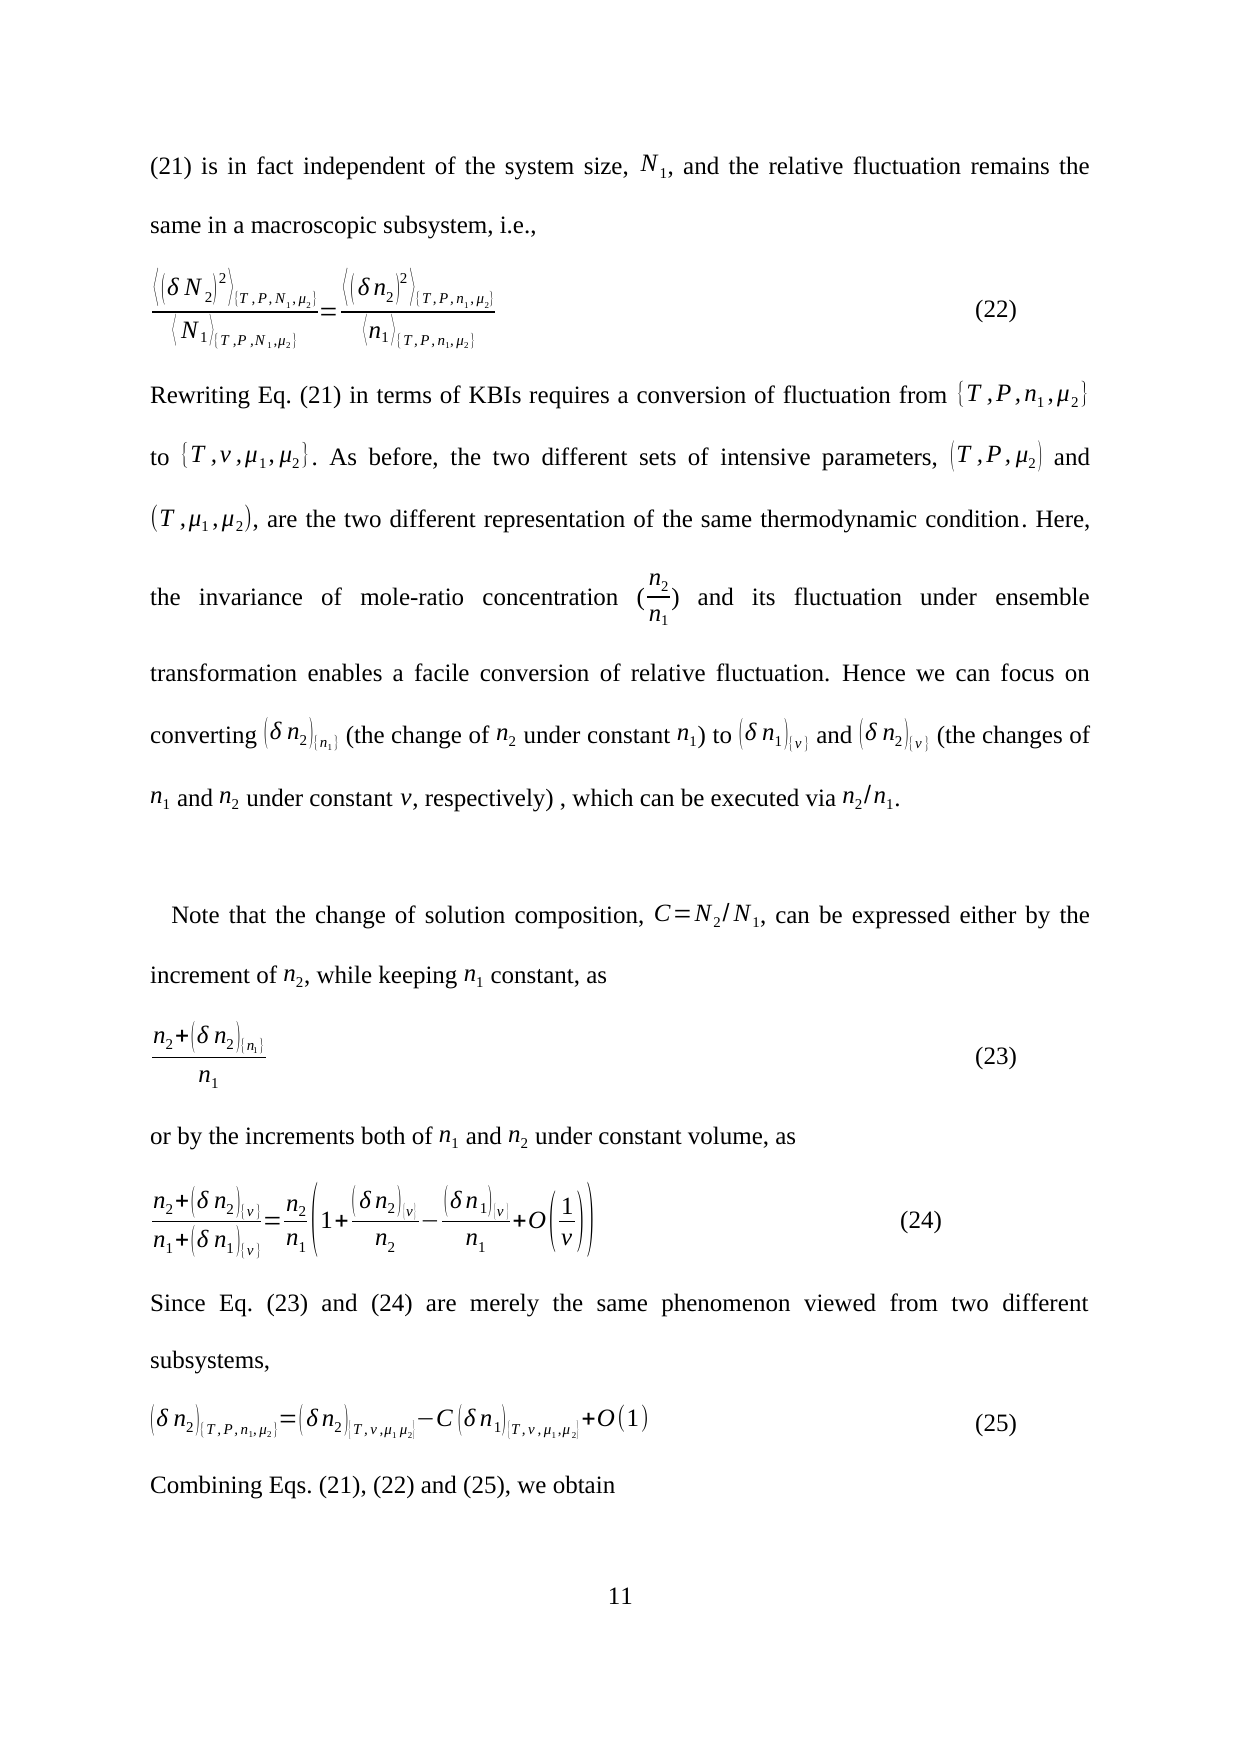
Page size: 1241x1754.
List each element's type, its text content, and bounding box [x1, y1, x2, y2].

text (24) [150, 1180, 1090, 1259]
text or by the increments both of and under constant volume, as [150, 1120, 1090, 1152]
text Combining Eqs. (21), (22) and (25), we obtain [150, 1470, 1090, 1499]
text (22) [150, 268, 1090, 350]
text Note that the change of solution composition, , can be expressed either by the increment of , while keeping constant, as [150, 899, 1090, 991]
text (23) [150, 1019, 1090, 1091]
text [150, 150, 1090, 239]
text (25) [150, 1403, 1090, 1441]
text Since Eq. (23) and (24) are merely the same phenomenon viewed from two different subsystems, [150, 1288, 1090, 1374]
text Rewriting Eq. (21) in terms of KBIs requires a conversion of fluctuation from to . As before, the two different sets of intensive parameters, and , are the two different representation of the same thermodynamic condition. Here, the invariance of mole-ratio concentration () and its fluctuation under ensemble transformation enables a facile conversion of relative fluctuation. Hence we can focus on converting (the change of under constant ) to and (the changes of and under constant , respectively) , which can be executed via . [150, 379, 1090, 813]
